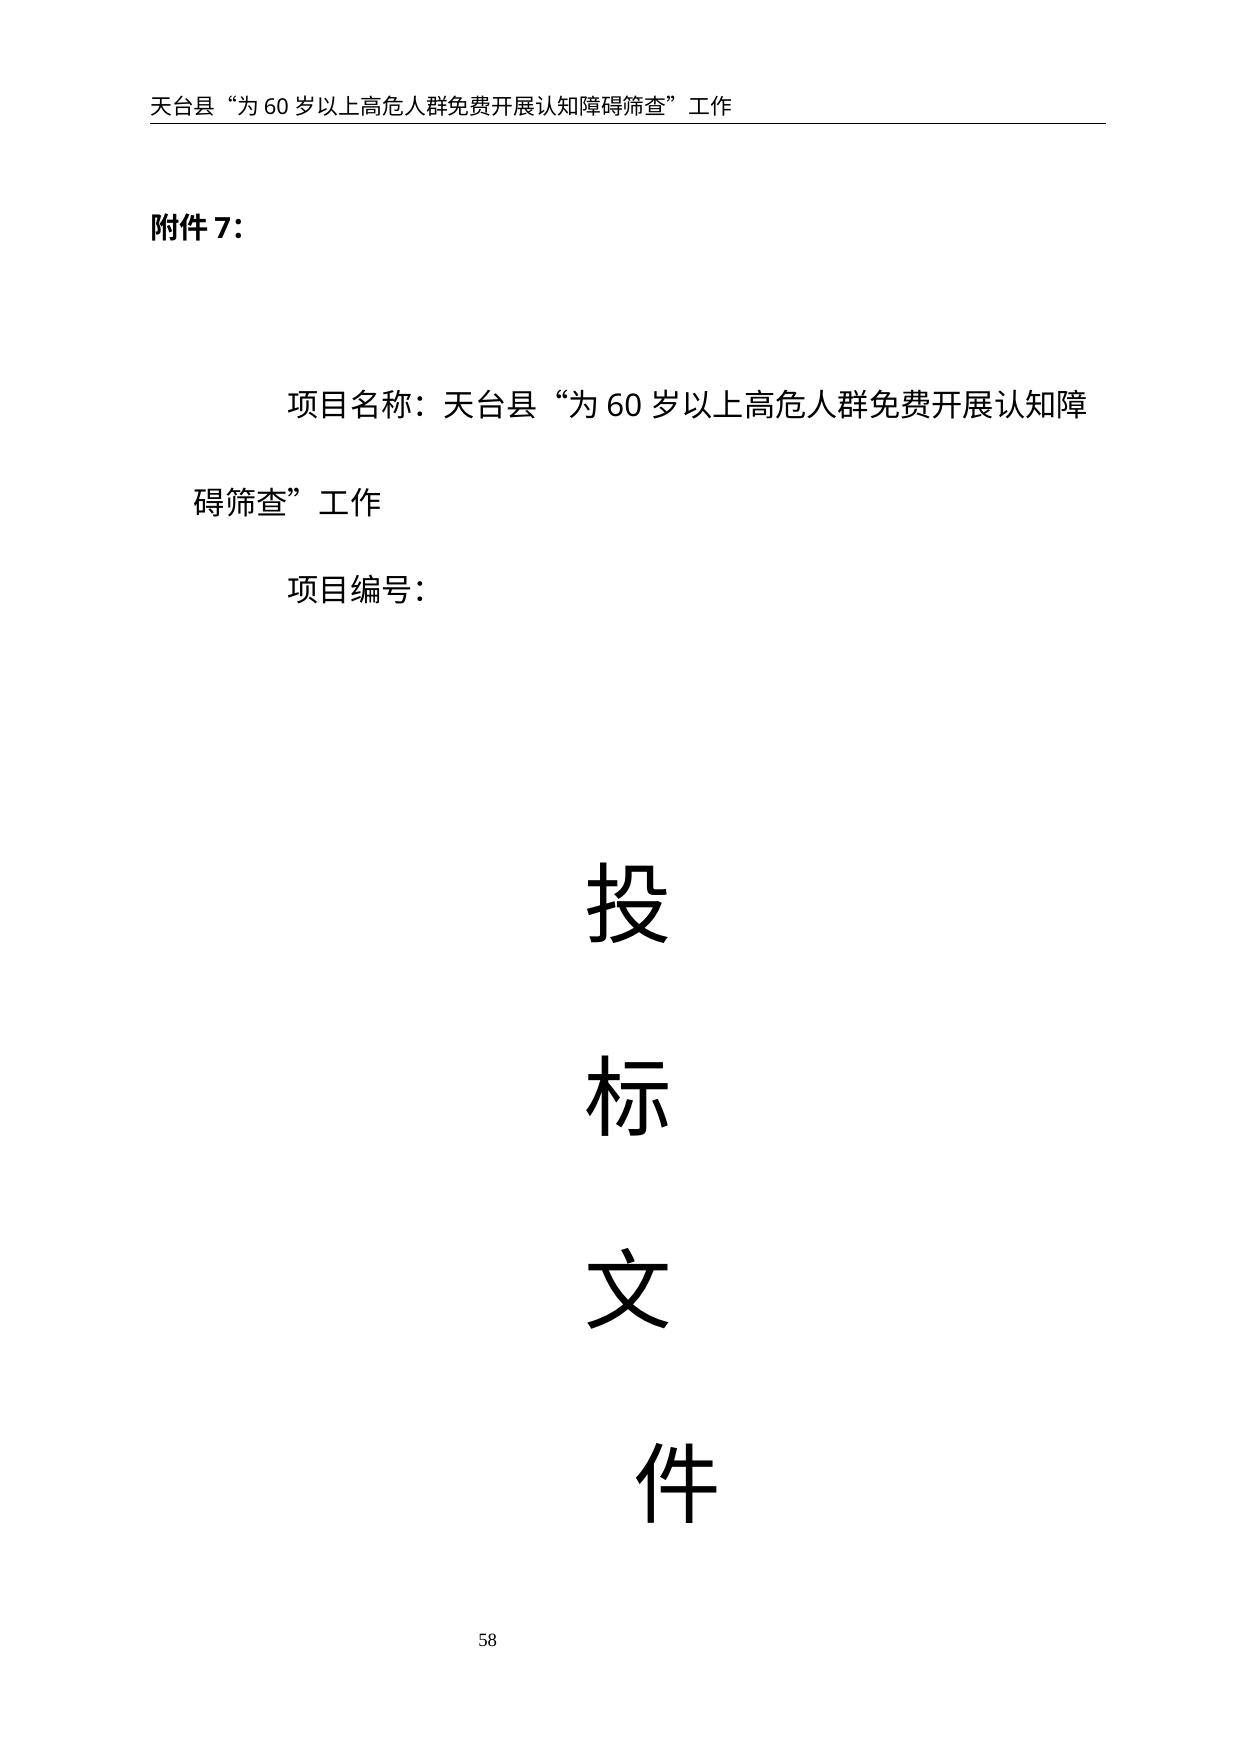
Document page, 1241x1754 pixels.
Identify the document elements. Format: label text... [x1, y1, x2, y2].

text 投 [150, 833, 1106, 963]
text 标 [150, 1026, 1106, 1156]
text 文 [150, 1219, 1106, 1349]
text 项目编号： [194, 556, 1106, 621]
text 项目名称：天台县“为60 岁以上高危人群免费开展认知障碍筛查”工作 [194, 371, 1106, 533]
text 附件7： [150, 193, 1106, 258]
text 件 [194, 1413, 1117, 1543]
